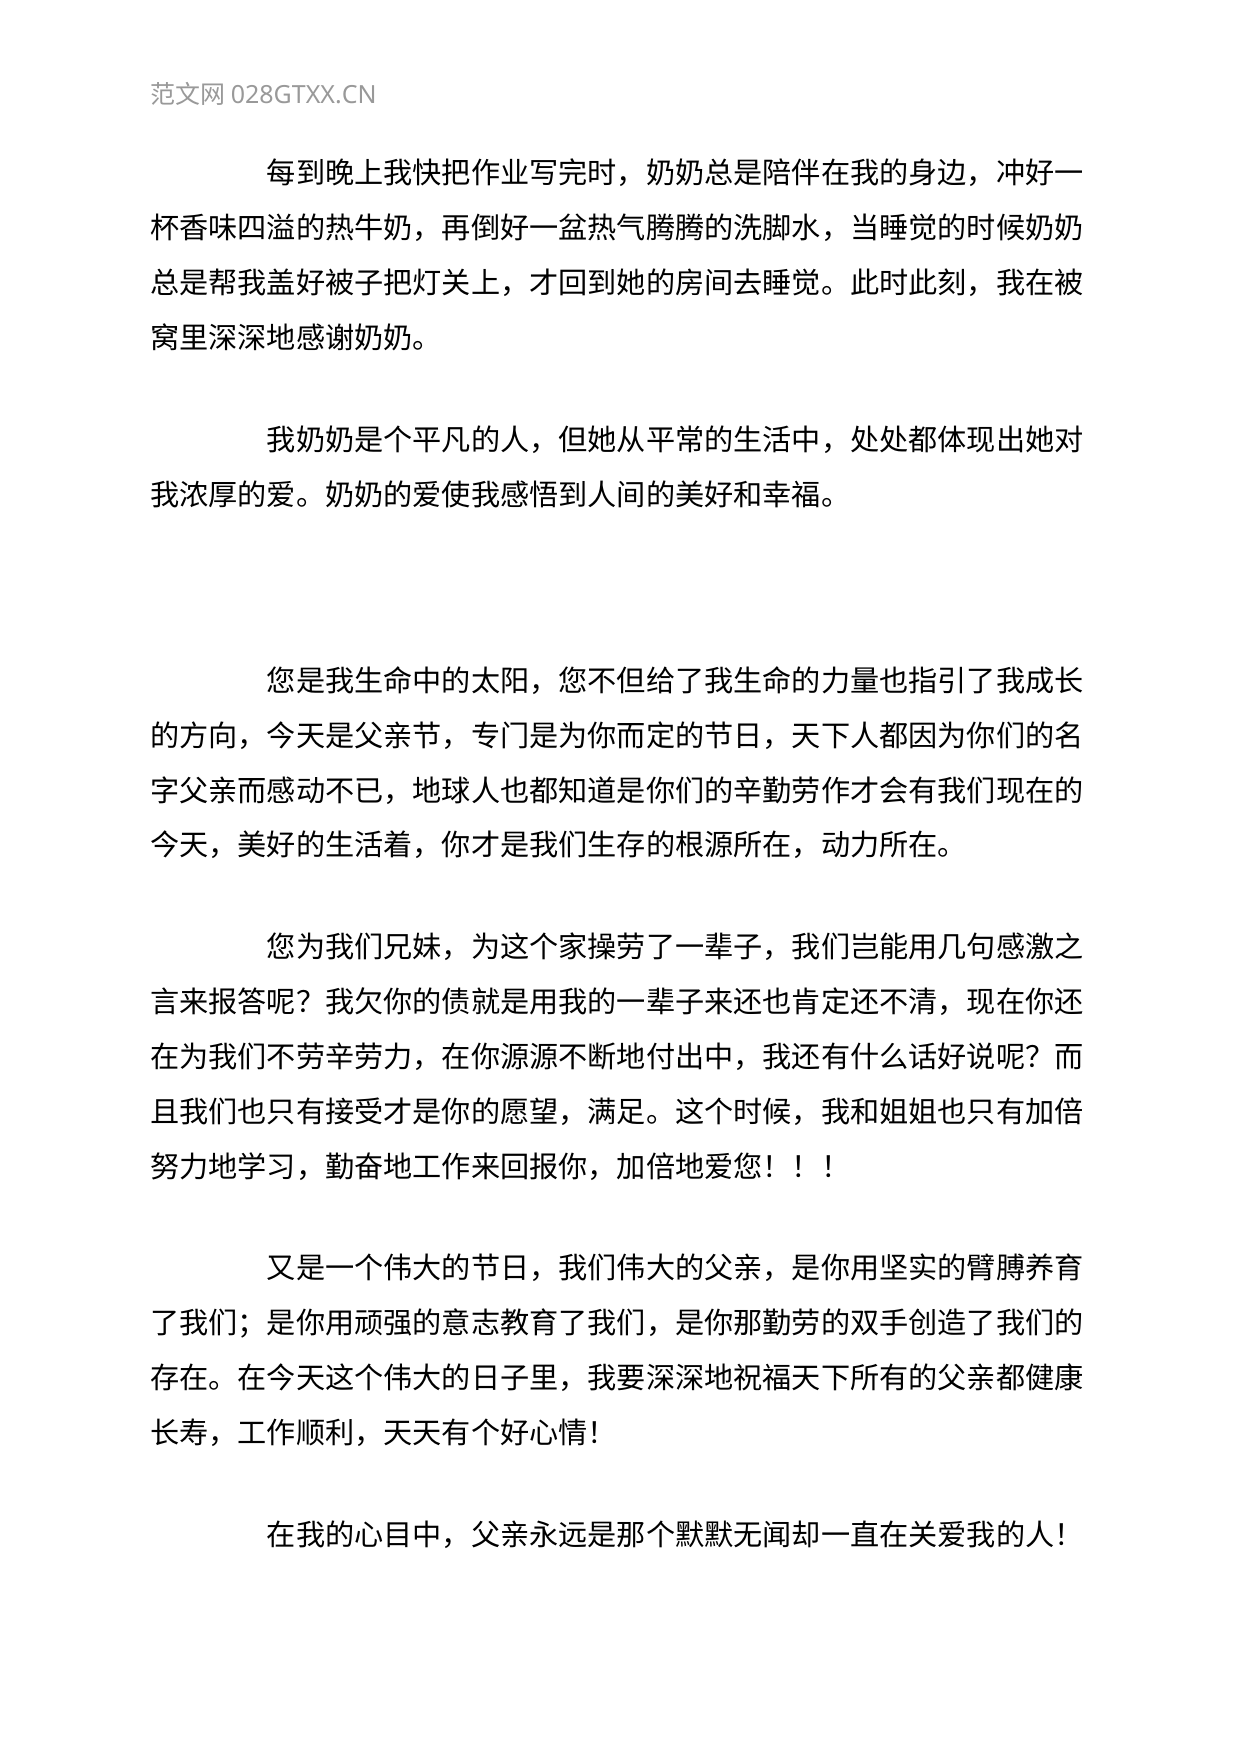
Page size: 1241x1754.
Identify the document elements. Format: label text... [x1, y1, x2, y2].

text 每到晚上我快把作业写完时，奶奶总是陪伴在我的身边，冲好一杯香味四溢的热牛奶，再倒好一盆热气腾腾的洗脚水，当睡觉的时候奶奶总是帮我盖好被子把灯关上，才回到她的房间去睡觉。此时此刻，我在被窝里深深地感谢奶奶。 [150, 150, 1090, 357]
text 您是我生命中的太阳，您不但给了我生命的力量也指引了我成长的方向，今天是父亲节，专门是为你而定的节日，天下人都因为你们的名字父亲而感动不已，地球人也都知道是你们的辛勤劳作才会有我们现在的今天，美好的生活着，你才是我们生存的根源所在，动力所在。 [150, 657, 1090, 864]
text 您为我们兄妹，为这个家操劳了一辈子，我们岂能用几句感激之言来报答呢？我欠你的债就是用我的一辈子来还也肯定还不清，现在你还在为我们不劳辛劳力，在你源源不断地付出中，我还有什么话好说呢？而且我们也只有接受才是你的愿望，满足。这个时候，我和姐姐也只有加倍努力地学习，勤奋地工作来回报你，加倍地爱您！！！ [150, 924, 1090, 1186]
text 我奶奶是个平凡的人，但她从平常的生活中，处处都体现出她对我浓厚的爱。奶奶的爱使我感悟到人间的美好和幸福。 [150, 416, 1090, 514]
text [150, 1512, 1090, 1554]
text 又是一个伟大的节日，我们伟大的父亲，是你用坚实的臂膊养育了我们；是你用顽强的意志教育了我们，是你那勤劳的双手创造了我们的存在。在今天这个伟大的日子里，我要深深地祝福天下所有的父亲都健康长寿，工作顺利，天天有个好心情！ [150, 1245, 1090, 1452]
